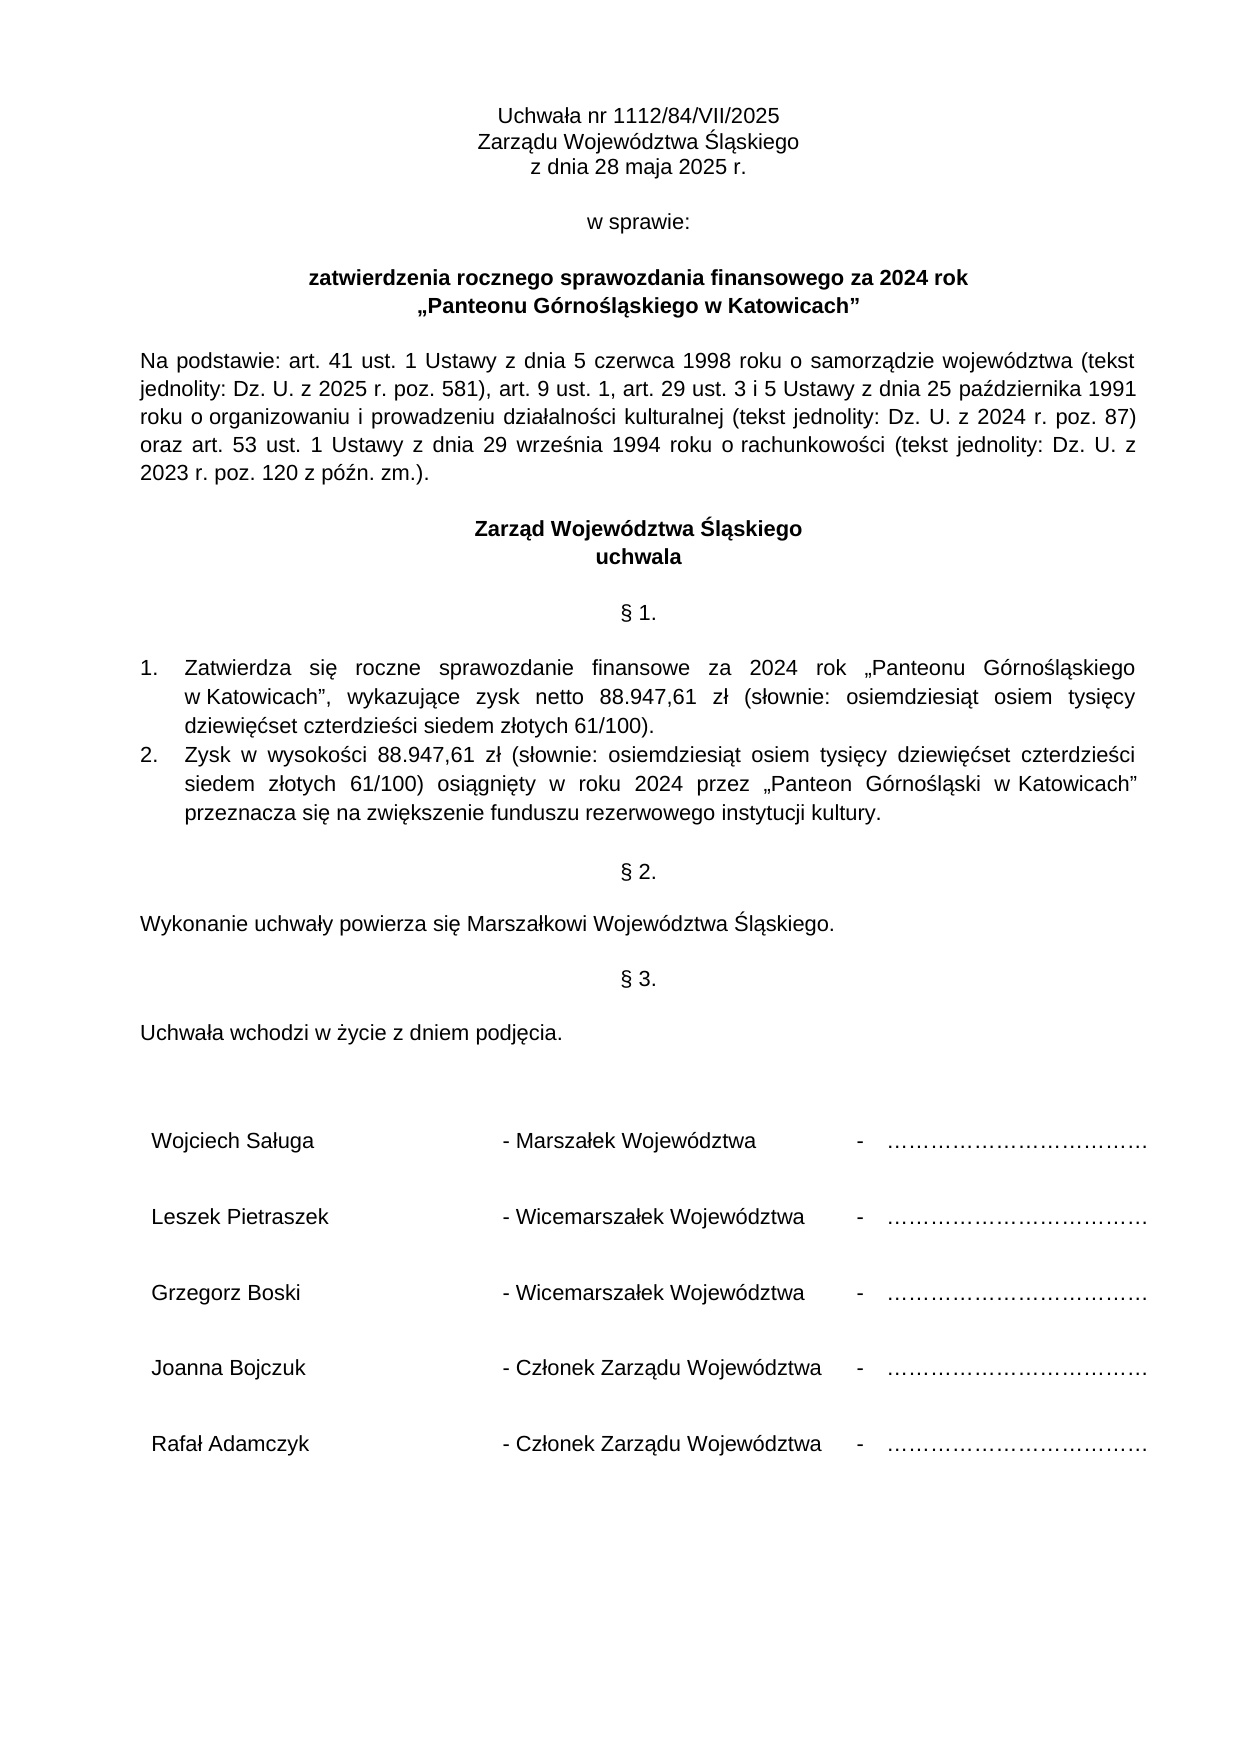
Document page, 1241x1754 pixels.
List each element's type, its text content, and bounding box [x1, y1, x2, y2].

table_header Wojciech Saługa [140, 1129, 491, 1204]
list Zysk w wysokości 88.947,61 zł (słownie: osiemdziesiąt osiem tysięcy dziewięćset czterdzieści siedem złotych 61/100) osiągnięty w roku 2024 przez „Panteon Górnośląski w Katowicach” przeznacza się na zwiększenie funduszu rezerwowego instytucji kultury. [140, 742, 1137, 825]
table_cell - [845, 1204, 875, 1279]
table_header ……………………………… [875, 1129, 1170, 1204]
table_cell - Wicemarszałek Województwa [491, 1204, 845, 1279]
table_cell Rafał Adamczyk [140, 1431, 491, 1506]
text w sprawie: [140, 207, 1137, 235]
text § 2. [140, 857, 1137, 885]
table_cell - [845, 1431, 875, 1506]
table_cell ……………………………… [875, 1280, 1170, 1355]
table_cell - Wicemarszałek Województwa [491, 1280, 845, 1355]
text Zarządu Województwa Śląskiego [140, 129, 1137, 154]
table_cell Joanna Bojczuk [140, 1355, 491, 1431]
table_cell - Członek Zarządu Województwa [491, 1431, 845, 1506]
table_cell - [845, 1355, 875, 1431]
text § 1. [140, 598, 1137, 626]
text Na podstawie: art. 41 ust. 1 Ustawy z dnia 5 czerwca 1998 roku o samorządzie województwa (tekst jednolity: Dz. U. z 2025 r. poz. 581), art. 9 ust. 1, art. 29 ust. 3 i 5 Ustawy z dnia 25 października 1991 roku o organizowaniu i prowadzeniu działalności kulturalnej (tekst jednolity: Dz. U. z 2024 r. poz. 87) oraz art. 53 ust. 1 Ustawy z dnia 29 września 1994 roku o rachunkowości (tekst jednolity: Dz. U. z 2023 r. poz. 120 z późn. zm.). [140, 347, 1137, 486]
text zatwierdzenia rocznego sprawozdania finansowego za 2024 rok [140, 263, 1137, 291]
table_header - Marszałek Województwa [491, 1129, 845, 1204]
table_cell ……………………………… [875, 1431, 1170, 1506]
text uchwala [140, 542, 1137, 570]
text Wykonanie uchwały powierza się Marszałkowi Województwa Śląskiego. [140, 911, 1137, 936]
table_cell ……………………………… [875, 1204, 1170, 1279]
text Uchwała nr 1112/84/VII/2025 [140, 103, 1137, 129]
text z dnia 28 maja 2025 r. [140, 154, 1137, 179]
text Uchwała wchodzi w życie z dniem podjęcia. [140, 1019, 1137, 1045]
table_cell Grzegorz Boski [140, 1280, 491, 1355]
text Zarząd Województwa Śląskiego [140, 514, 1137, 542]
table_header - [845, 1129, 875, 1204]
list Zatwierdza się roczne sprawozdanie finansowe za 2024 rok „Panteonu Górnośląskiego w Katowicach”, wykazujące zysk netto 88.947,61 zł (słownie: osiemdziesiąt osiem tysięcy dziewięćset czterdzieści siedem złotych 61/100). [140, 655, 1137, 738]
text § 3. [140, 964, 1137, 992]
table_cell - [845, 1280, 875, 1355]
table_cell ……………………………… [875, 1355, 1170, 1431]
text „Panteonu Górnośląskiego w Katowicach” [140, 291, 1137, 319]
table_cell - Członek Zarządu Województwa [491, 1355, 845, 1431]
table_cell Leszek Pietraszek [140, 1204, 491, 1279]
